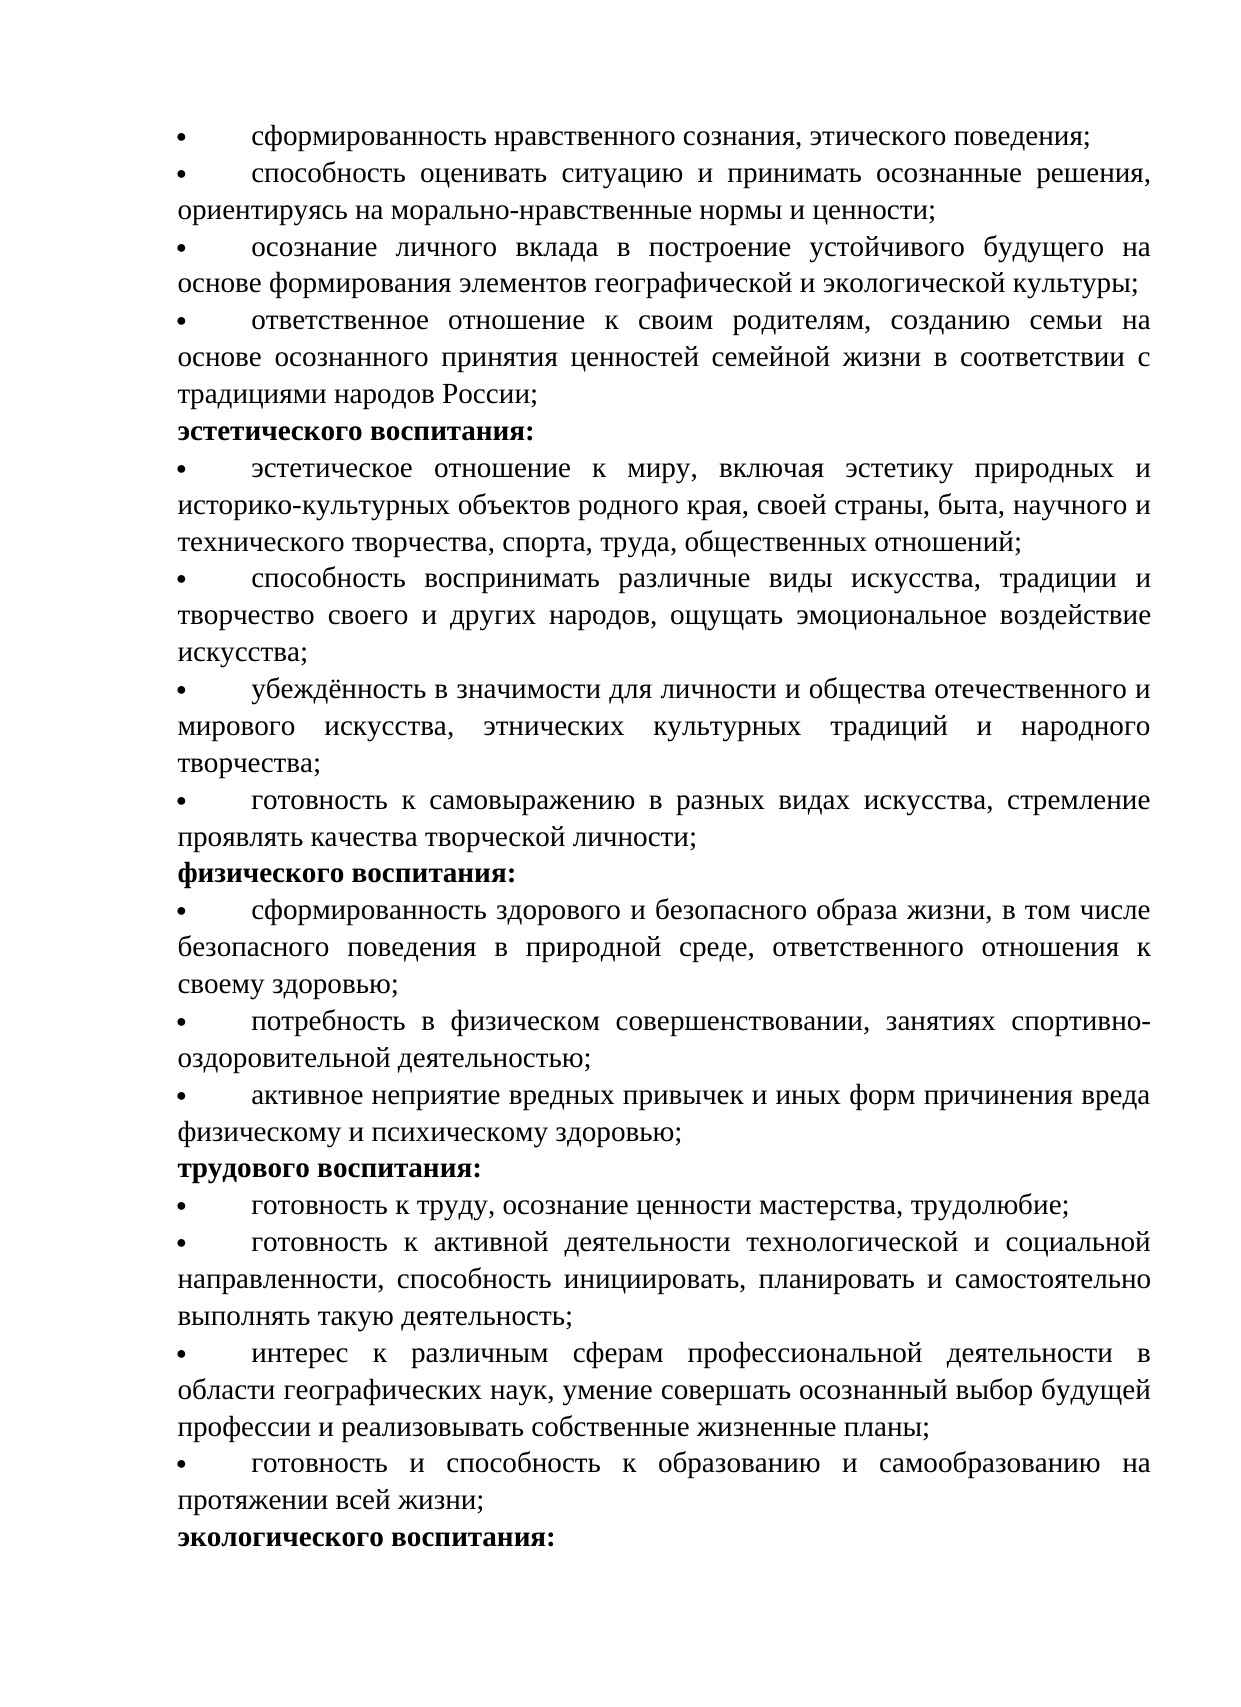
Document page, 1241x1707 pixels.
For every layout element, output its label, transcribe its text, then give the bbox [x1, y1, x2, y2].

list способность воспринимать различные виды искусства, традиции и творчество своего и других народов, ощущать эмоциональное воздействие искусства; [177, 561, 1152, 668]
list потребность в физическом совершенствовании, занятиях спортивно-оздоровительной деятельностью; [177, 1003, 1152, 1073]
list готовность к самовыражению в разных видах искусства, стремление проявлять качества творческой личности; [177, 782, 1152, 852]
list осознание личного вклада в построение устойчивого будущего на основе формирования элементов географической и экологической культуры; [177, 229, 1152, 299]
list способность оценивать ситуацию и принимать осознанные решения, ориентируясь на морально-нравственные нормы и ценности; [177, 155, 1152, 225]
list активное неприятие вредных привычек и иных форм причинения вреда физическому и психическому здоровью; [177, 1077, 1152, 1147]
list готовность и способность к образованию и самообразованию на протяжении всей жизни; [177, 1446, 1152, 1516]
list готовность к активной деятельности технологической и социальной направленности, способность инициировать, планировать и самостоятельно выполнять такую деятельность; [177, 1224, 1152, 1332]
list ответственное отношение к своим родителям, созданию семьи на основе осознанного принятия ценностей семейной жизни в соответствии с традициями народов России; [177, 302, 1152, 410]
list интерес к различным сферам профессиональной деятельности в области географических наук, умение совершать осознанный выбор будущей профессии и реализовывать собственные жизненные планы; [177, 1335, 1152, 1442]
list сформированность нравственного сознания, этического поведения; [177, 118, 1152, 152]
list убеждённость в значимости для личности и общества отечественного и мирового искусства, этнических культурных традиций и народного творчества; [177, 671, 1152, 778]
text экологического воспитания: [177, 1519, 1152, 1553]
text эстетического воспитания: [177, 413, 1152, 447]
list сформированность здорового и безопасного образа жизни, в том числе безопасного поведения в природной среде, ответственного отношения к своему здоровью; [177, 892, 1152, 1000]
list готовность к труду, осознание ценности мастерства, трудолюбие; [177, 1187, 1152, 1221]
text физического воспитания: [177, 856, 1152, 889]
list эстетическое отношение к миру, включая эстетику природных и историко-культурных объектов родного края, своей страны, быта, научного и технического творчества, спорта, труда, общественных отношений; [177, 450, 1152, 557]
text трудового воспитания: [177, 1151, 1152, 1184]
